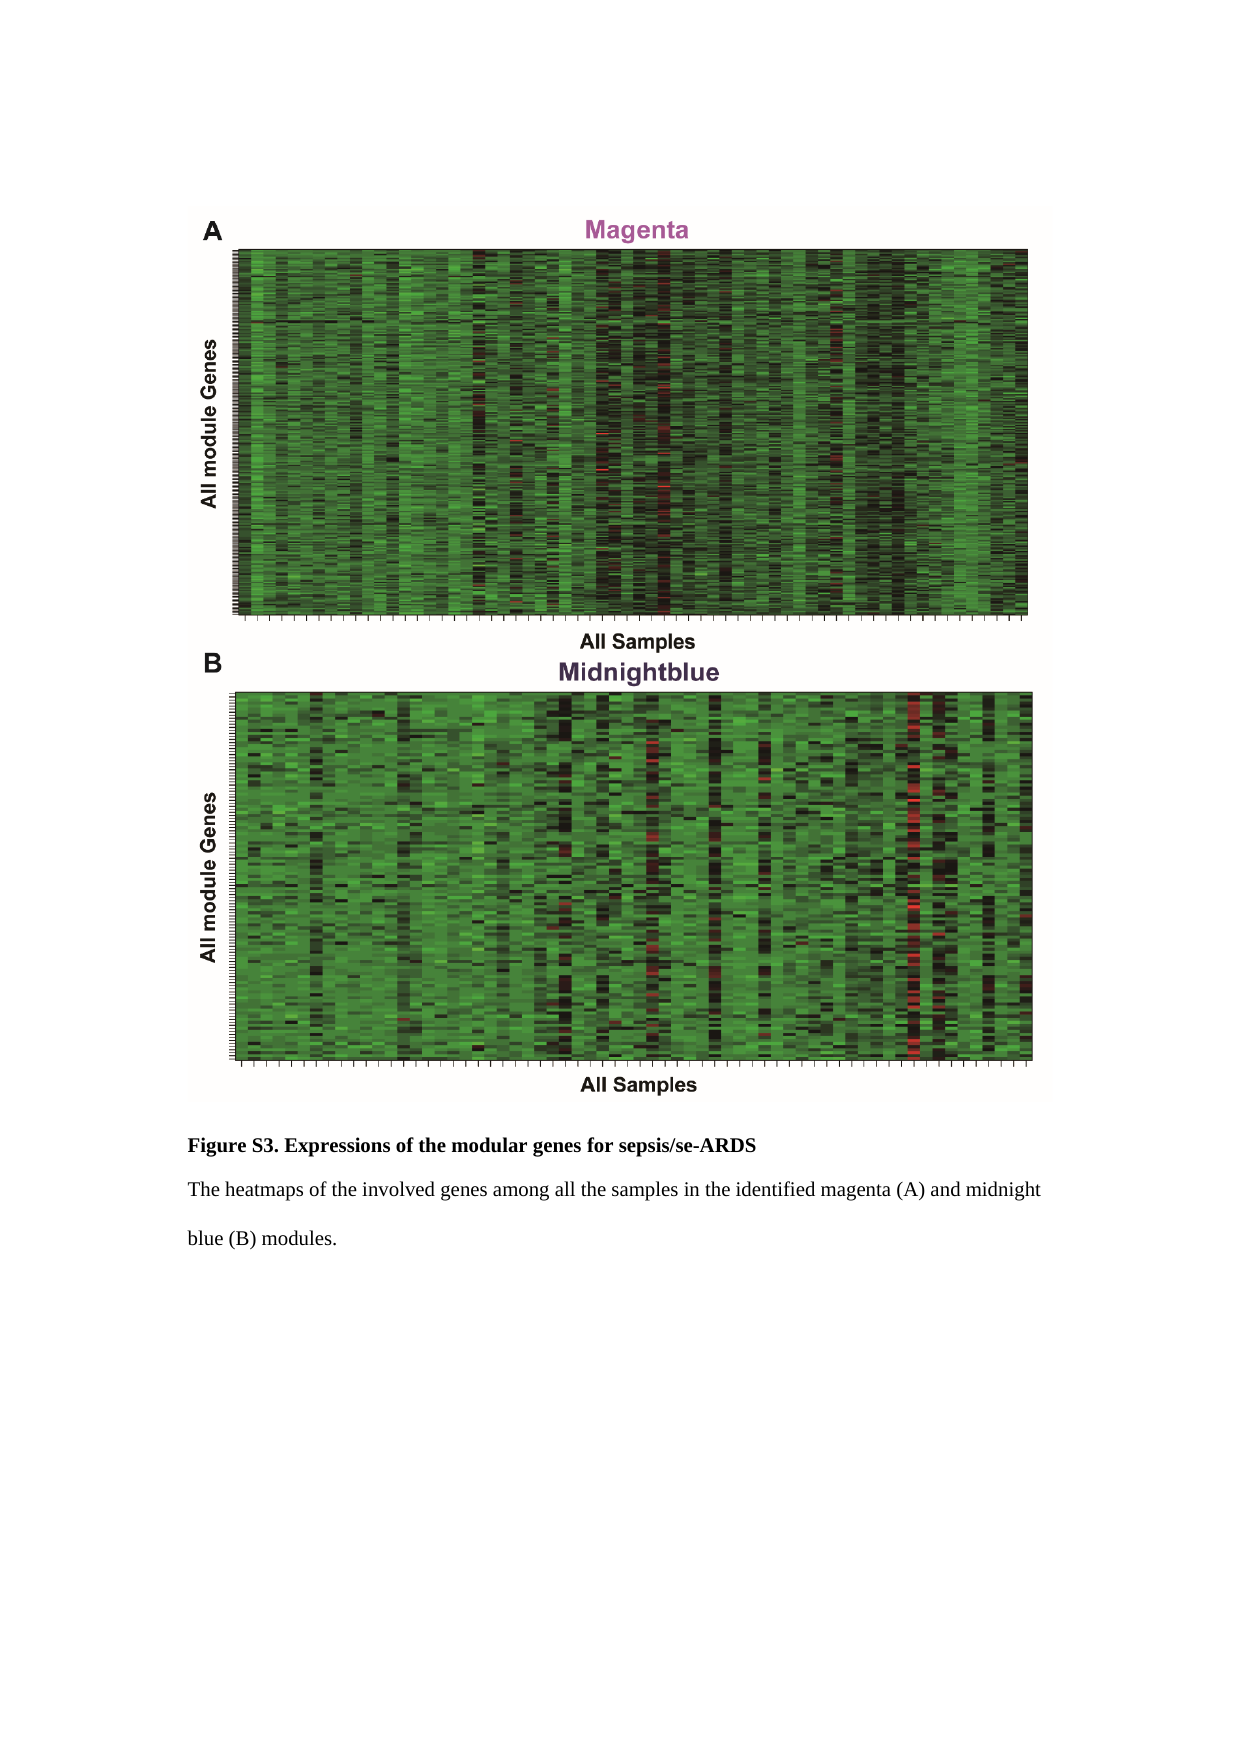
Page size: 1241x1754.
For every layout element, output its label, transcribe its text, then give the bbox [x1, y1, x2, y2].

text The heatmaps of the involved genes among all the samples in the identified magenta (A) and midnight blue (B) modules. [187, 1173, 1053, 1254]
picture [187, 206, 1053, 1102]
text Figure S3. Expressions of the modular genes for sepsis/se-ARDS [187, 1128, 1053, 1161]
